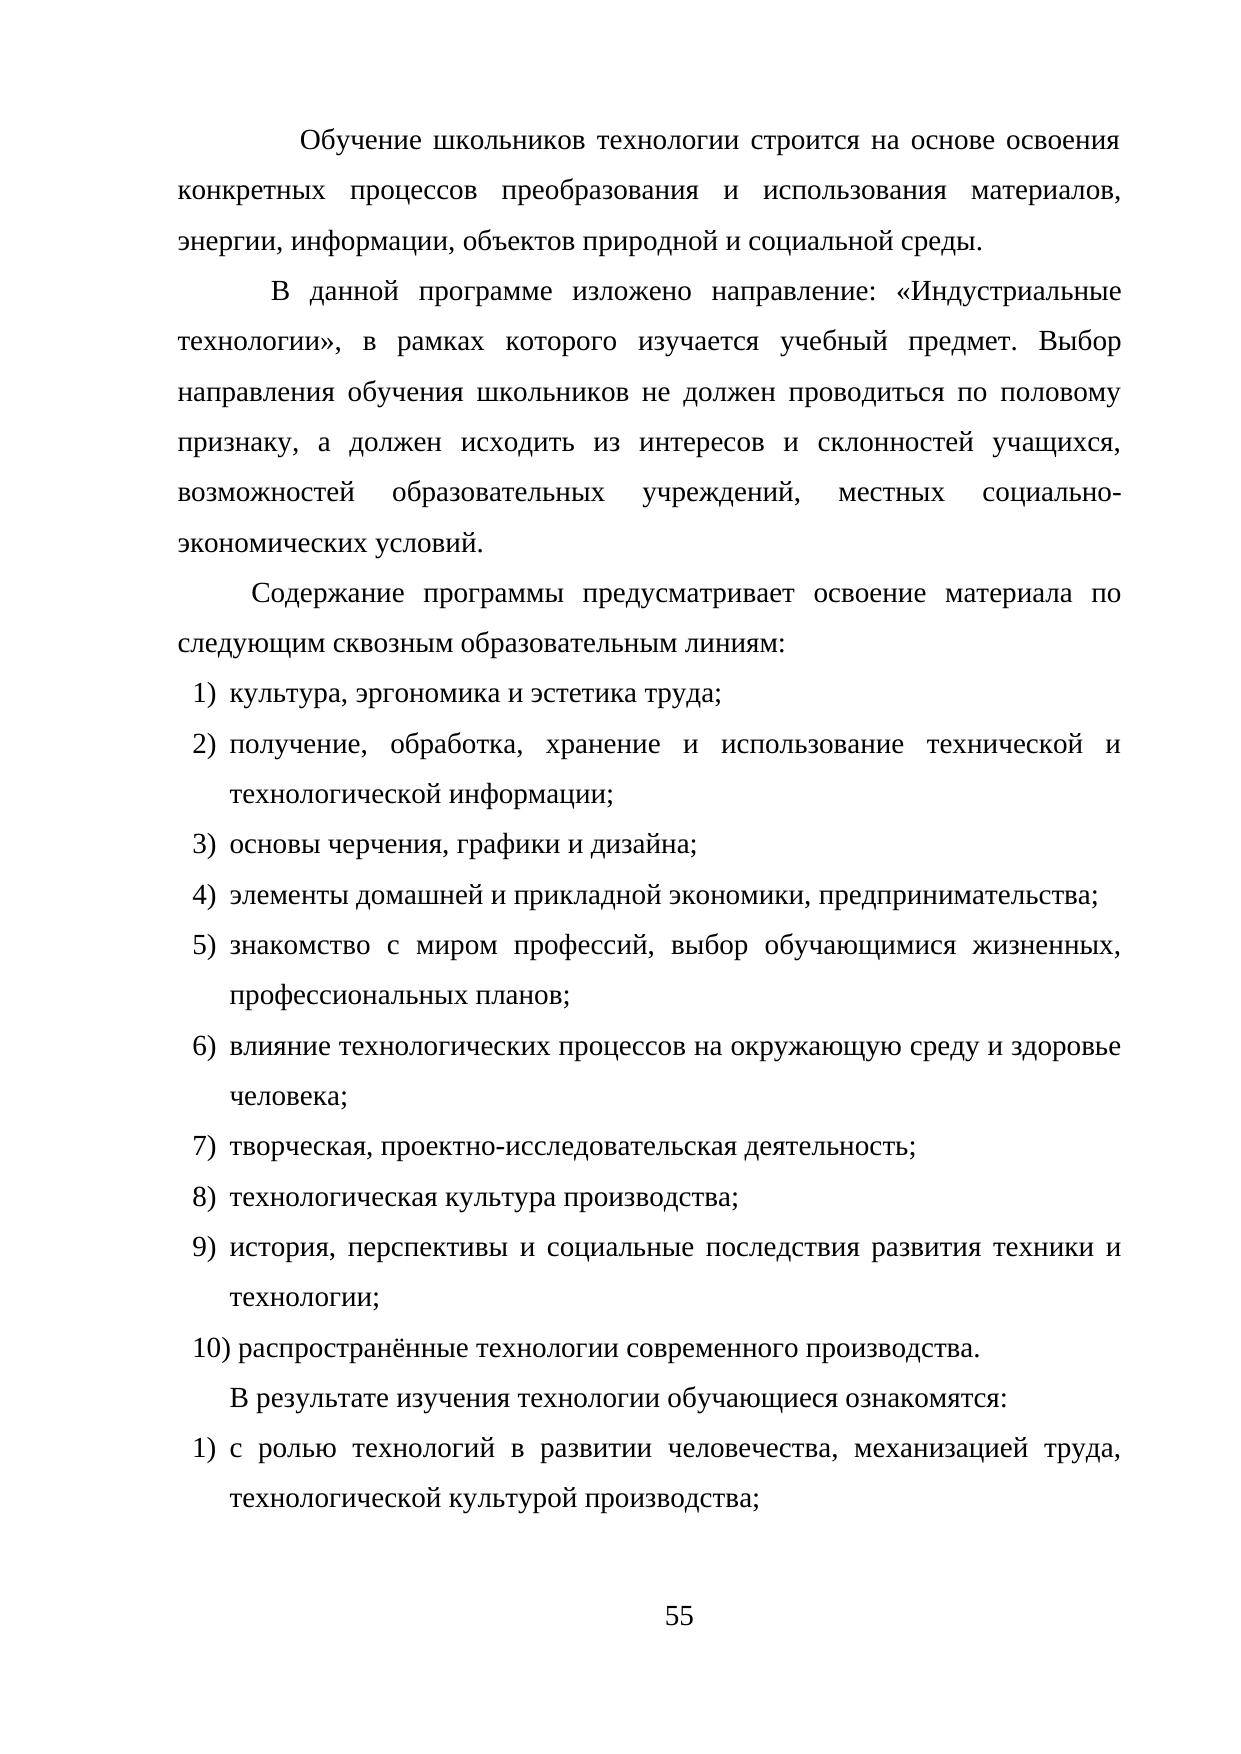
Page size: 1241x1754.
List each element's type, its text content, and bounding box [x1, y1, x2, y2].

list творческая, проектно-исследовательская деятельность; [192, 1128, 1122, 1162]
list основы черчения, графики и дизайна; [192, 827, 1122, 860]
list культура, эргономика и эстетика труда; [192, 676, 1122, 709]
text Обучение школьников технологии строится на основе освоения конкретных процессов преобразования и использования материалов, энергии, информации, объектов природной и социальной среды. [177, 122, 1122, 256]
list история, перспективы и социальные последствия развития техники и технологии; [192, 1229, 1122, 1313]
list с ролью технологий в развитии человечества, механизацией труда, технологической культурой производства; [192, 1430, 1122, 1514]
list влияние технологических процессов на окружающую среду и здоровье человека; [192, 1028, 1122, 1112]
list получение, обработка, хранение и использование технической и технологической информации; [192, 726, 1122, 810]
text Содержание программы предусматривает освоение материала по следующим сквозным образовательным линиям: [177, 575, 1122, 659]
list 10) распространённые технологии современного производства. [192, 1330, 1122, 1363]
text В данной программе изложено направление: «Индустриальные технологии», в рамках которого изучается учебный предмет. Выбор направления обучения школьников не должен проводиться по половому признаку, а должен исходить из интересов и склонностей учащихся, возможностей образовательных учреждений, местных социально-экономических условий. [177, 273, 1122, 558]
list элементы домашней и прикладной экономики, предпринимательства; [192, 877, 1122, 910]
list знакомство с миром профессий, выбор обучающимися жизненных, профессиональных планов; [192, 927, 1122, 1011]
list В результате изучения технологии обучающиеся ознакомятся: [229, 1380, 1122, 1413]
list технологическая культура производства; [192, 1179, 1122, 1212]
